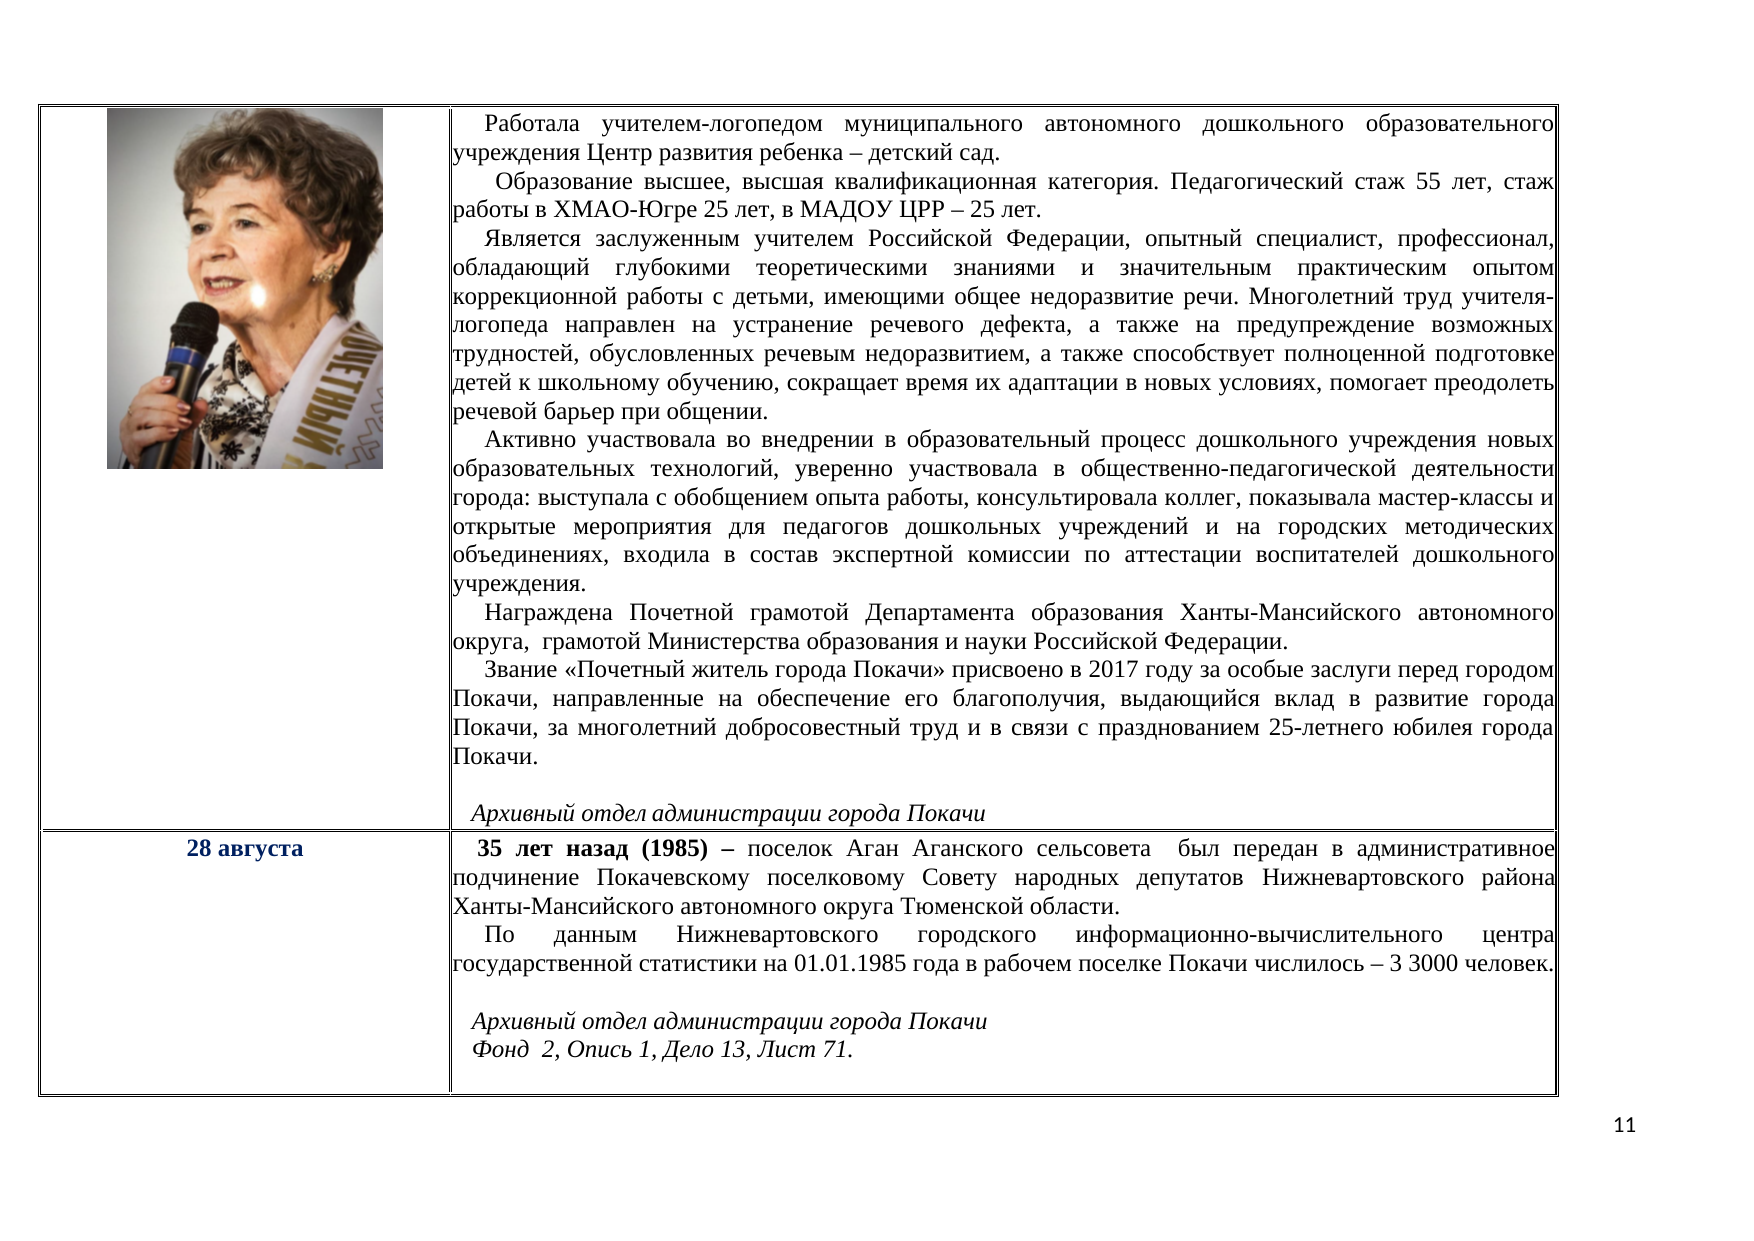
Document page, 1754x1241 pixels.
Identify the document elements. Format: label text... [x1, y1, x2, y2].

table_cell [451, 107, 1555, 798]
table_cell 18 августа [41, 107, 451, 828]
picture [107, 108, 383, 469]
table_cell 28 августа [41, 829, 451, 1094]
table_cell 35 лет назад (1985) – поселок Аган Аганского сельсовета был передан в административное подчинение Покачевскому поселковому Совету народных депутатов Нижневартовского района Ханты-Мансийского автономного округа Тюменской области. По данным Нижневартовского городского информационно-вычислительного центра государственной статистики на 01.01.1985 года в рабочем поселке Покачи числилось – 3 3000 человек. Архивный отдел администрации города Покачи Фонд 2, Опись 1, Дело 13, Лист 71. [451, 977, 1555, 1094]
